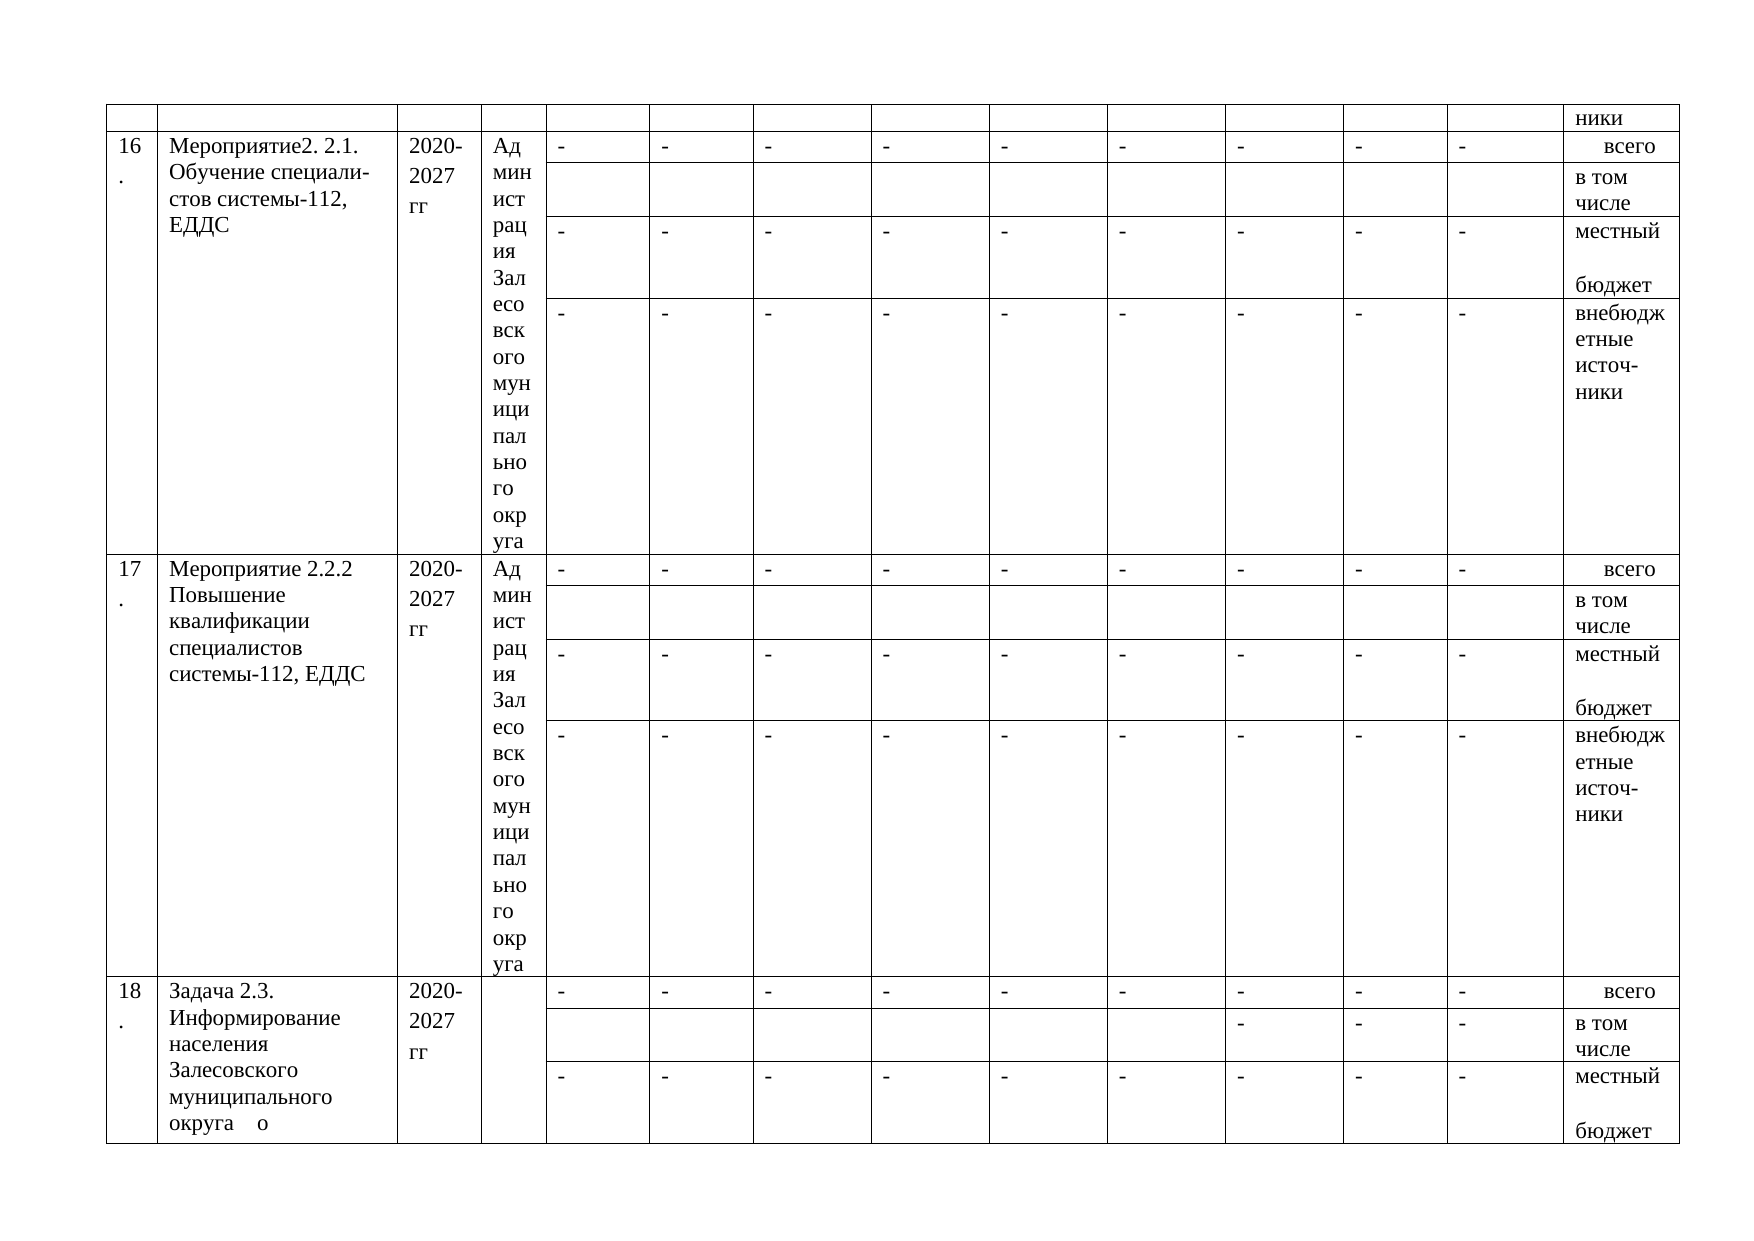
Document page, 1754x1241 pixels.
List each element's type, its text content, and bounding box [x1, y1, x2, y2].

table_cell - [1344, 721, 1447, 976]
table_cell 18. [107, 977, 157, 1143]
table_cell - [1448, 132, 1563, 162]
table_cell - [754, 132, 871, 162]
table_cell - [872, 555, 989, 585]
table_cell - [1448, 217, 1563, 298]
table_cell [1564, 105, 1679, 131]
table_cell - [1344, 299, 1447, 553]
table_cell - [1226, 299, 1343, 553]
table_cell 17. [107, 555, 157, 976]
table_cell всего [1564, 132, 1679, 162]
table_cell - [650, 555, 753, 585]
table_cell - [1448, 640, 1563, 720]
table_cell местный бюджет [1564, 217, 1679, 298]
table_cell - [650, 640, 753, 720]
table_cell - [1448, 977, 1563, 1007]
table_cell 2020- 2027 гг [398, 132, 481, 553]
table_cell всего [1564, 977, 1679, 1007]
table_cell [1108, 586, 1225, 638]
table_cell 16. [107, 132, 157, 553]
table_cell [482, 977, 546, 1143]
table_cell - [1448, 721, 1563, 976]
table_cell - [1226, 217, 1343, 298]
table_cell 2020- 2027 гг [398, 977, 481, 1143]
table_cell - [1344, 132, 1447, 162]
table_cell - [1226, 555, 1343, 585]
table_cell - [1226, 1009, 1343, 1061]
table_cell - [1226, 721, 1343, 976]
table_cell - [754, 105, 871, 131]
table_cell - [1108, 105, 1225, 131]
table_cell в том числе [1564, 163, 1679, 216]
table_cell - [1448, 299, 1563, 553]
table_cell местный бюджет [1564, 1062, 1679, 1143]
table_cell - [650, 132, 753, 162]
table_cell - [650, 217, 753, 298]
table_cell - [547, 1062, 649, 1143]
table_cell - [650, 1062, 753, 1143]
table_cell [872, 1009, 989, 1061]
table_cell - [1344, 1009, 1447, 1061]
table_cell - [547, 977, 649, 1007]
table_cell - [990, 555, 1107, 585]
table_cell - [872, 105, 989, 131]
table_cell 2020- 2027 гг [398, 555, 481, 976]
table_cell - [1108, 132, 1225, 162]
table_cell - [547, 105, 649, 131]
table_cell [1108, 163, 1225, 216]
table_cell - [872, 721, 989, 976]
table_cell Администрация Залесовского муниципального округа [482, 555, 546, 976]
table_cell - [990, 1062, 1107, 1143]
table_cell - [990, 721, 1107, 976]
table_cell - [1448, 105, 1563, 131]
table_cell [1344, 163, 1447, 216]
table_cell - [1344, 977, 1447, 1007]
table_cell - [547, 721, 649, 976]
table_cell [754, 1009, 871, 1061]
table_cell - [547, 299, 649, 553]
table_cell внебюджетные источники [1564, 299, 1679, 553]
table_cell Мероприятие2. 2.1. Обучение специалистов системы-112, ЕДДС [158, 132, 397, 553]
table_cell - [990, 132, 1107, 162]
table_cell - [1448, 555, 1563, 585]
table_cell - [872, 640, 989, 720]
table_cell - [1226, 132, 1343, 162]
table_cell - [990, 105, 1107, 131]
table_cell - [872, 132, 989, 162]
table_cell - [754, 1062, 871, 1143]
table_cell - [1344, 1062, 1447, 1143]
table_cell [872, 163, 989, 216]
table_cell [650, 163, 753, 216]
table_cell - [754, 555, 871, 585]
table_cell - [990, 977, 1107, 1007]
table_cell - [1226, 977, 1343, 1007]
table_cell - [650, 977, 753, 1007]
table_cell - [1226, 640, 1343, 720]
table_cell - [547, 132, 649, 162]
table_cell [990, 163, 1107, 216]
table_cell - [1108, 217, 1225, 298]
table_cell - [1344, 555, 1447, 585]
table_cell - [1344, 217, 1447, 298]
table_cell [547, 1009, 649, 1061]
table_cell [650, 586, 753, 638]
table_cell [1108, 1009, 1225, 1061]
table_cell [754, 163, 871, 216]
table_cell [650, 1009, 753, 1061]
table_cell местный бюджет [1564, 640, 1679, 720]
table_cell - [650, 105, 753, 131]
table_cell - [650, 299, 753, 553]
table_cell - [1448, 1009, 1563, 1061]
table_cell - [547, 640, 649, 720]
table_cell - [754, 721, 871, 976]
table_cell [872, 586, 989, 638]
table_cell - [1108, 977, 1225, 1007]
table_cell - [754, 640, 871, 720]
table_cell - [1108, 640, 1225, 720]
table_cell [1226, 163, 1343, 216]
table_cell - [754, 217, 871, 298]
table_cell - [872, 217, 989, 298]
table_cell - [1108, 721, 1225, 976]
table_cell - [872, 977, 989, 1007]
table_cell [1448, 586, 1563, 638]
table_cell Мероприятие 2.2.2 Повышение квалификации специалистов системы-112, ЕДДС [158, 555, 397, 976]
table_cell - [990, 299, 1107, 553]
table_cell - [1226, 1062, 1343, 1143]
table_cell - [990, 640, 1107, 720]
table_cell Администрация Залесовского муниципального округа [482, 132, 546, 553]
table_cell - [754, 977, 871, 1007]
table_cell всего [1564, 555, 1679, 585]
table_cell в том числе [1564, 1009, 1679, 1061]
table_cell внебюджетные источники [1564, 721, 1679, 976]
table_cell - [1344, 640, 1447, 720]
table_cell - [872, 1062, 989, 1143]
table_cell [547, 586, 649, 638]
table_cell - [1226, 105, 1343, 131]
table_cell [990, 586, 1107, 638]
table_cell - [1448, 1062, 1563, 1143]
table_cell - [990, 217, 1107, 298]
table_cell Задача 2.3. Информирование населения Залесовского муниципального округа о возможности вызова экстренных оперативных служб по единому номеру «112» [158, 977, 397, 1143]
table_cell - [547, 555, 649, 585]
table_cell [1226, 586, 1343, 638]
table_cell - [754, 299, 871, 553]
table_cell [1448, 163, 1563, 216]
table_cell - [872, 299, 989, 553]
table_cell - [650, 721, 753, 976]
table_cell [547, 163, 649, 216]
table_cell - [547, 217, 649, 298]
table_cell - [1108, 299, 1225, 553]
table_cell [1344, 586, 1447, 638]
table_cell [990, 1009, 1107, 1061]
table_cell - [1344, 105, 1447, 131]
table_cell в том числе [1564, 586, 1679, 638]
table_cell [754, 586, 871, 638]
table_cell - [1108, 1062, 1225, 1143]
table_cell - [1108, 555, 1225, 585]
